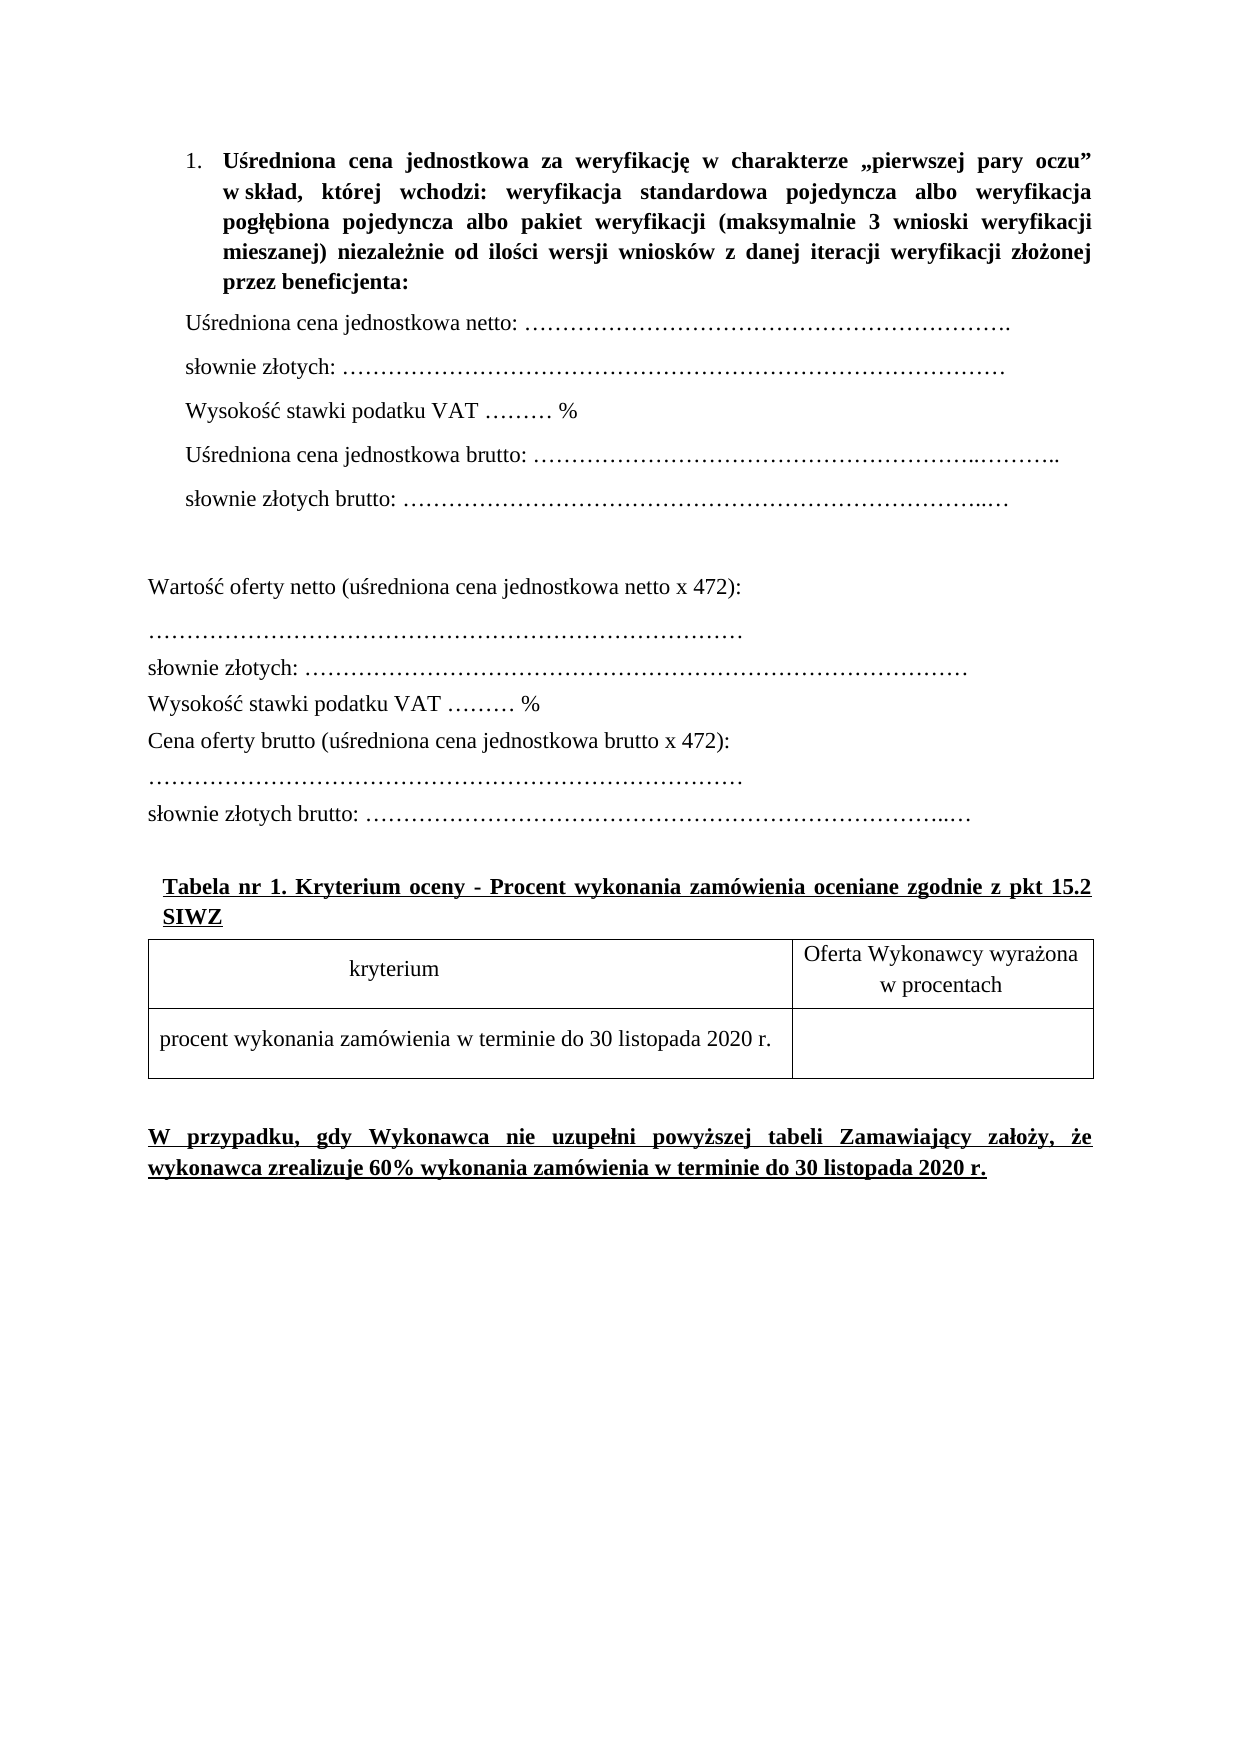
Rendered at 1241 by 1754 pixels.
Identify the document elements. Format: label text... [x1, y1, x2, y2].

text Wysokość stawki podatku VAT ……… % [148, 690, 1093, 717]
text Tabela nr 1. Kryterium oceny - Procent wykonania zamówienia oceniane zgodnie z pkt 15.2 SIWZ [162, 873, 1093, 929]
table_header Oferta Wykonawcy wyrażona w procentach [793, 940, 1093, 1007]
table_cell procent wykonania zamówienia w terminie do 30 listopada 2020 r. [149, 1009, 792, 1078]
title W przypadku, gdy Wykonawca nie uzupełni powyższej tabeli Zamawiający założy, że wykonawca zrealizuje 60% wykonania zamówienia w terminie do 30 listopada 2020 r. [148, 1147, 1093, 1181]
text słownie złotych: …………………………………………………………………………… [148, 654, 1093, 680]
text słownie złotych brutto: …………………………………………………………………..… [185, 485, 1085, 512]
table_cell [793, 1009, 1093, 1078]
text …………………………………………………………………… [148, 617, 1093, 644]
text …………………………………………………………………… [148, 763, 1093, 790]
title W przypadku, gdy Wykonawca nie uzupełni powyższej tabeli Zamawiający założy, że wykonawca zrealizuje 60% wykonania zamówienia w terminie do 30 listopada 2020 r. [148, 1123, 1093, 1146]
text Wysokość stawki podatku VAT ……… % [185, 397, 1085, 423]
text słownie złotych: …………………………………………………………………………… [185, 353, 1085, 379]
text Uśredniona cena jednostkowa brutto: …………………………………………………..……….. [185, 441, 1085, 468]
list Uśredniona cena jednostkowa za weryfikację w charakterze „pierwszej pary oczu” w skład, której wchodzi: weryfikacja standardowa pojedyncza albo weryfikacja pogłębiona pojedyncza albo pakiet weryfikacji (maksymalnie 3 wnioski weryfikacji mieszanej) niezależnie od ilości wersji wniosków z danej iteracji weryfikacji złożonej przez beneficjenta: [185, 148, 1093, 295]
text Uśredniona cena jednostkowa netto: ………………………………………………………. [185, 309, 1085, 335]
text Cena oferty brutto (uśredniona cena jednostkowa brutto x 472): [148, 727, 1093, 753]
text Wartość oferty netto (uśredniona cena jednostkowa netto x 472): [148, 573, 1085, 600]
table_header kryterium [149, 940, 792, 1007]
text słownie złotych brutto: …………………………………………………………………..… [148, 800, 1093, 826]
